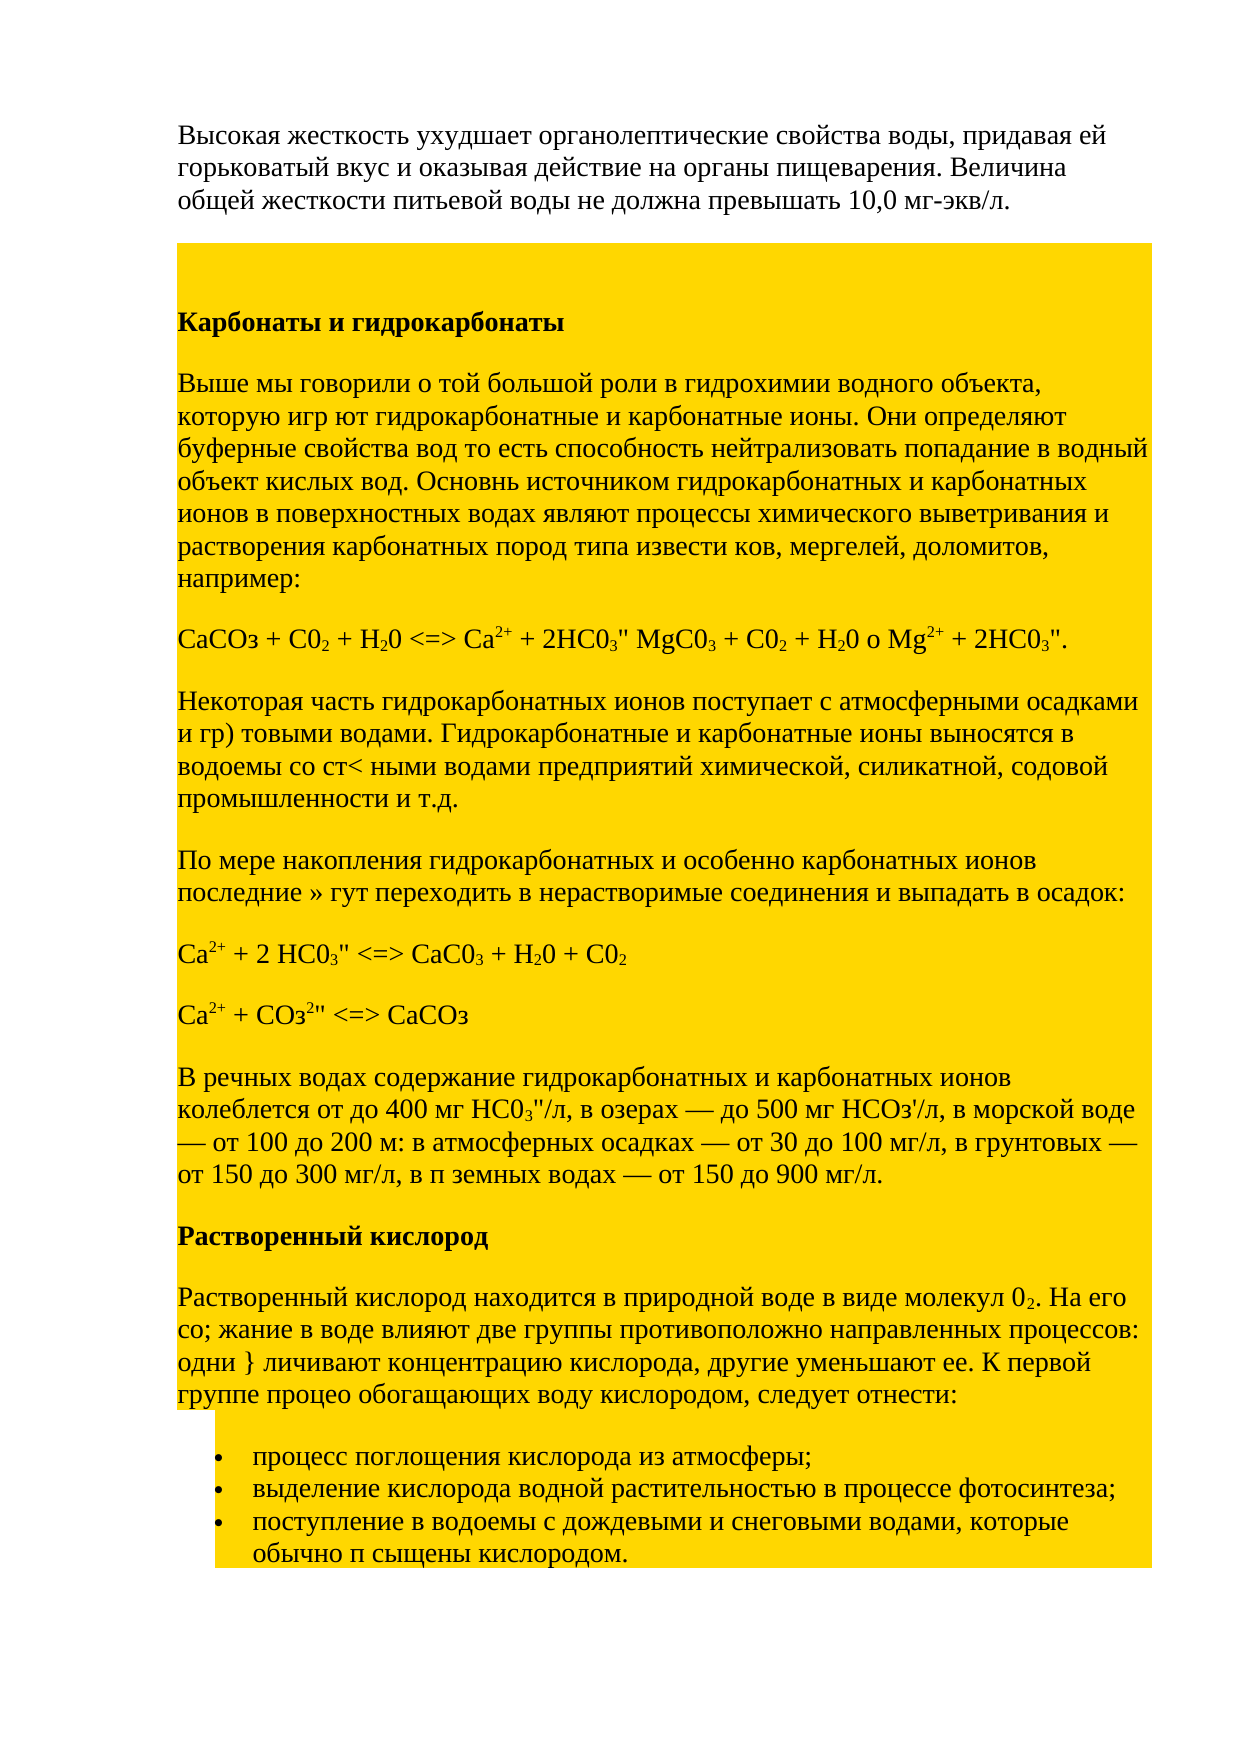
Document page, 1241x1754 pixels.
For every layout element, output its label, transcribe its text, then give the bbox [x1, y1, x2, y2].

text Растворенный кислород [177, 1219, 1152, 1251]
text СаСОз + С02 + Н20 <=> Са2+ + 2НС03" MgC03 + С02 + Н20 о Mg2+ + 2НС03". [177, 622, 1152, 655]
text Са2+ + СОз2" <=> СаСОз [177, 998, 1152, 1031]
list процесс поглощения кислорода из атмосферы; [215, 1439, 1152, 1471]
list поступление в водоемы с дождевыми и снеговыми водами, которые обычно п сыщены кислородом. [215, 1504, 1152, 1568]
text По мере накопления гидрокарбонатных и особенно карбонатных ионов последние » гут переходить в нерастворимые соединения и выпадать в осадок: [177, 843, 1152, 908]
text Некоторая часть гидрокарбонатных ионов поступает с атмосферными осадками и гр) товыми водами. Гидрокарбонатные и карбонатные ионы выносятся в водоемы со ст< ными водами предприятий химической, силикатной, содовой промышленности и т.д. [177, 684, 1152, 814]
text Растворенный кислород находится в природной воде в виде молекул 02. На его со; жание в воде влияют две группы противоположно направленных процессов: одни } личивают концентрацию кислорода, другие уменьшают ее. К первой группе процео обогащающих воду кислородом, следует отнести: [177, 1280, 1152, 1410]
text Выше мы говорили о той большой роли в гидрохимии водного объекта, которую игр ют гидрокарбонатные и карбонатные ионы. Они определяют буферные свойства вод то есть способность нейтрализовать попадание в водный объект кислых вод. Основнь источником гидрокарбонатных и карбонатных ионов в поверхностных водах являют процессы химического выветривания и растворения карбонатных пород типа извести ков, мергелей, доломитов, например: [177, 367, 1152, 593]
text Карбонаты и гидрокарбонаты [177, 305, 1152, 337]
list выделение кислорода водной растительностью в процессе фотосинтеза; [215, 1471, 1152, 1504]
text Высокая жесткость ухудшает органолептические свойства воды, придавая ей горьковатый вкус и оказывая действие на органы пищеварения. Величина общей жесткости питьевой воды не должна превышать 10,0 мг-экв/л. [177, 118, 1152, 215]
text Са2+ + 2 НС03" <=> СаС03 + Н20 + С02 [177, 937, 1152, 969]
text В речных водах содержание гидрокарбонатных и карбонатных ионов колеблется от до 400 мг НС03"/л, в озерах — до 500 мг НСОз'/л, в морской воде — от 100 до 200 м: в атмосферных осадках — от 30 до 100 мг/л, в грунтовых — от 150 до 300 мг/л, в п земных водах — от 150 до 900 мг/л. [177, 1060, 1152, 1189]
